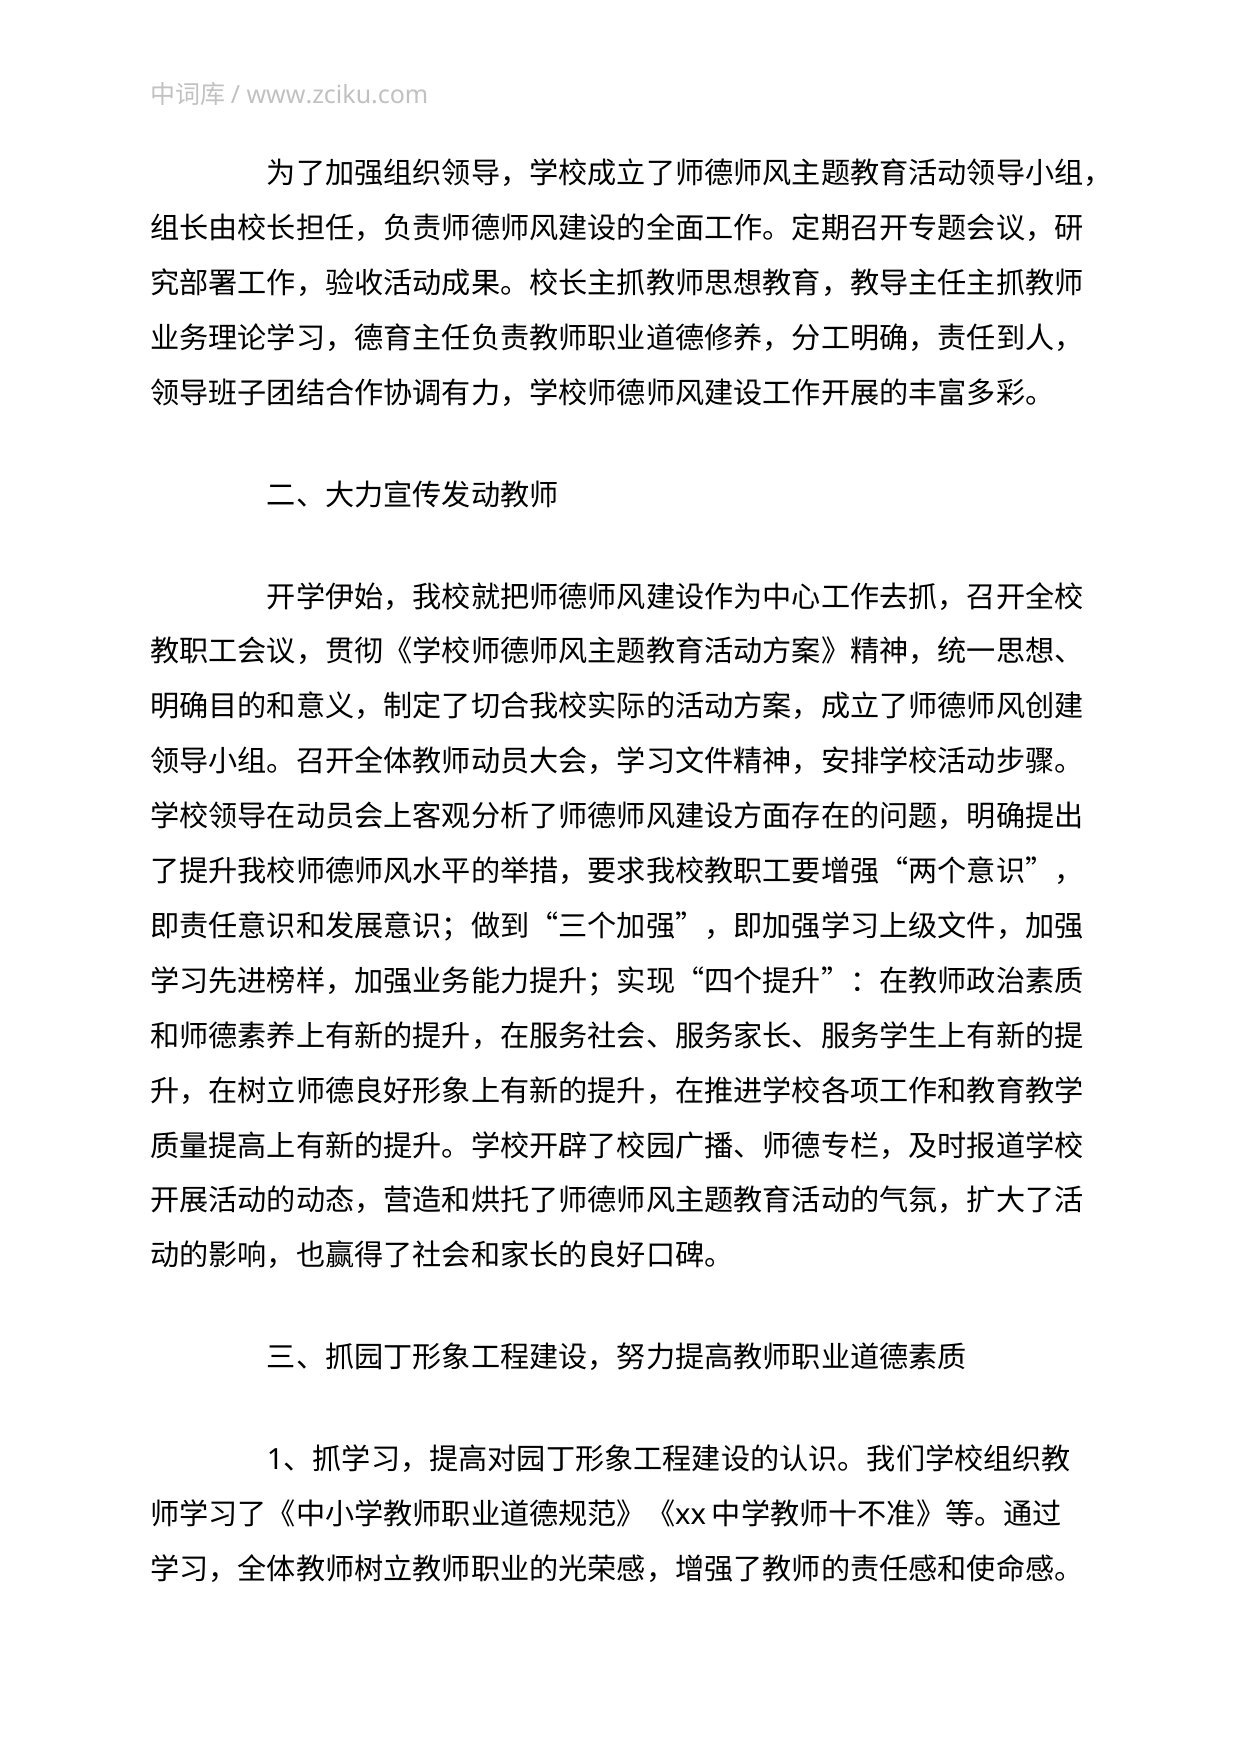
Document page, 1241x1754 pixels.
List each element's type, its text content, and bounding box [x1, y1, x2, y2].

text 二、大力宣传发动教师 [150, 471, 1090, 514]
text 三、抓园丁形象工程建设，努力提高教师职业道德素质 [150, 1334, 1090, 1376]
text 开学伊始，我校就把师德师风建设作为中心工作去抓，召开全校教职工会议，贯彻《学校师德师风主题教育活动方案》精神，统一思想、明确目的和意义，制定了切合我校实际的活动方案，成立了师德师风创建领导小组。召开全体教师动员大会，学习文件精神，安排学校活动步骤。学校领导在动员会上客观分析了师德师风建设方面存在的问题，明确提出了提升我校师德师风水平的举措，要求我校教职工要增强“两个意识”，即责任意识和发展意识；做到“三个加强”，即加强学习上级文件，加强学习先进榜样，加强业务能力提升；实现“四个提升”：在教师政治素质和师德素养上有新的提升，在服务社会、服务家长、服务学生上有新的提升，在树立师德良好形象上有新的提升，在推进学校各项工作和教育教学质量提高上有新的提升。学校开辟了校园广播、师德专栏，及时报道学校开展活动的动态，营造和烘托了师德师风主题教育活动的气氛，扩大了活动的影响，也赢得了社会和家长的良好口碑。 [150, 573, 1090, 1274]
text 为了加强组织领导，学校成立了师德师风主题教育活动领导小组，组长由校长担任，负责师德师风建设的全面工作。定期召开专题会议，研究部署工作，验收活动成果。校长主抓教师思想教育，教导主任主抓教师业务理论学习，德育主任负责教师职业道德修养，分工明确，责任到人，领导班子团结合作协调有力，学校师德师风建设工作开展的丰富多彩。 [150, 150, 1090, 412]
text 1、抓学习，提高对园丁形象工程建设的认识。我们学校组织教师学习了《中小学教师职业道德规范》《xx中学教师十不准》等。通过学习，全体教师树立教师职业的光荣感，增强了教师的责任感和使命感。 [150, 1435, 1090, 1588]
